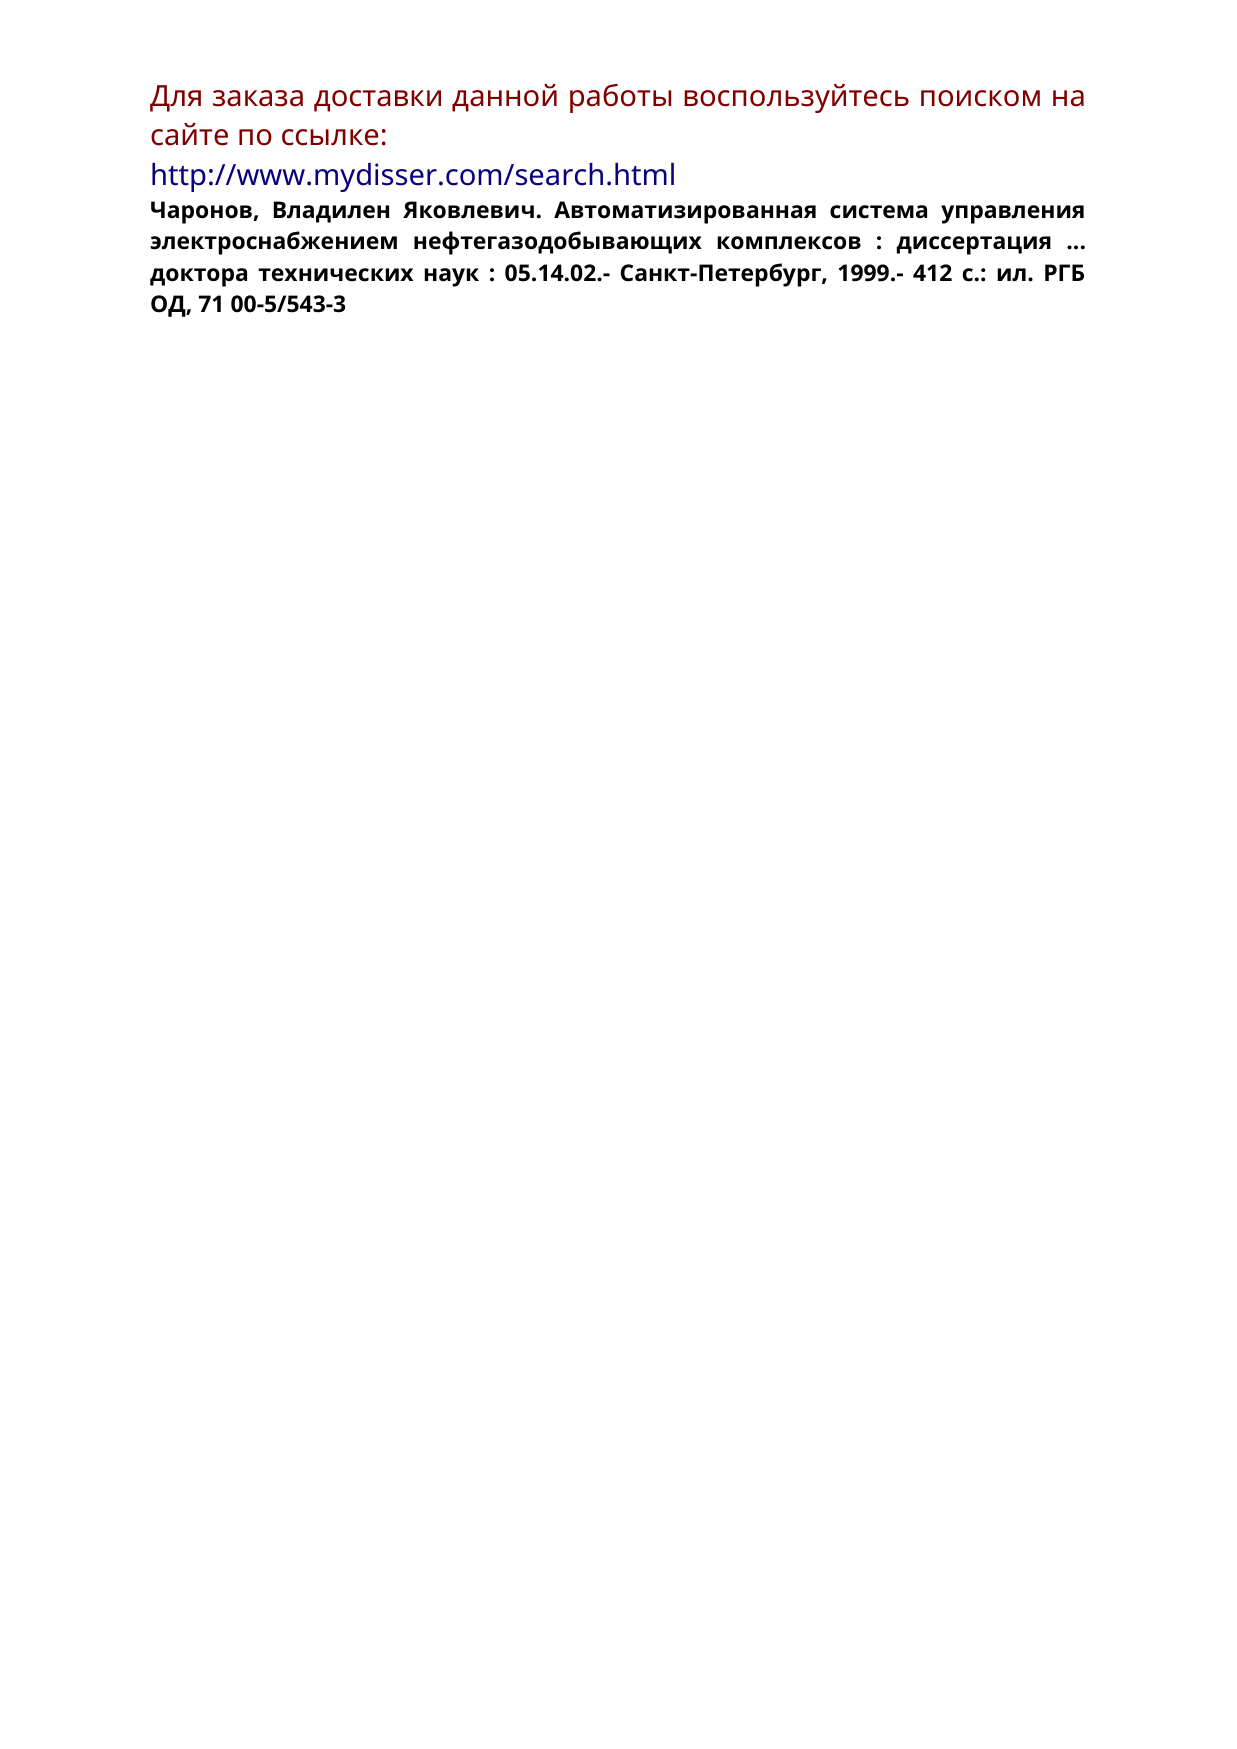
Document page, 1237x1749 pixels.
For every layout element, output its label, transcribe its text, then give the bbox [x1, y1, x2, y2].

text Чаронов, Владилен Яковлевич. Автоматизированная система управления электроснабжением нефтегазодобывающих комплексов : диссертация ... доктора технических наук : 05.14.02.- Санкт-Петербург, 1999.- 412 с.: ил. РГБ ОД, 71 00-5/543-3 [150, 194, 1086, 319]
